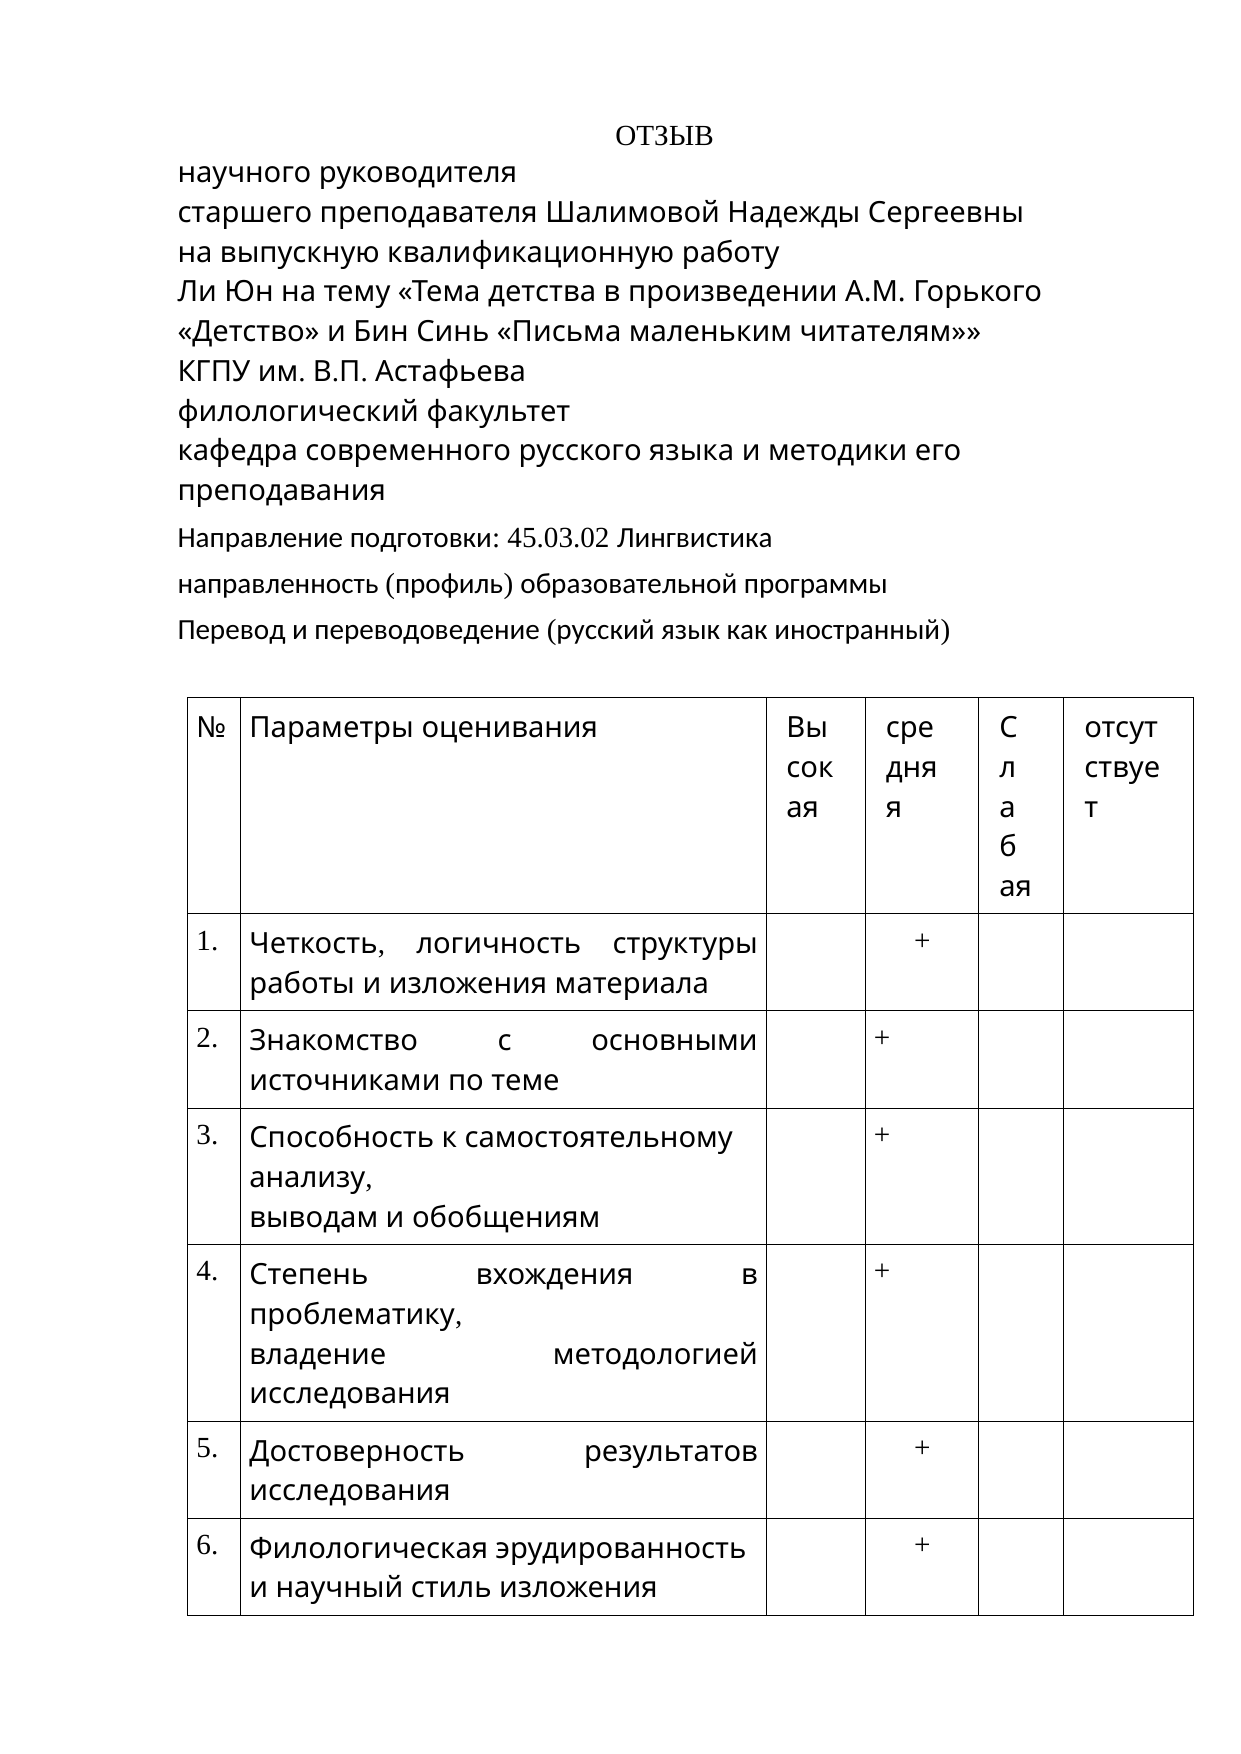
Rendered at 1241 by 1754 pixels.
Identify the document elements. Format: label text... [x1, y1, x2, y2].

table_cell [767, 1519, 865, 1615]
table_cell Четкость, логичность структуры работы и изложения материала [241, 914, 766, 1010]
text старшего преподавателя Шалимовой Надежды Сергеевны [177, 191, 1152, 231]
table_cell [979, 1422, 1063, 1518]
table_header Высокая [767, 698, 865, 913]
table_cell Филологическая эрудированность и научный стиль изложения [241, 1519, 766, 1615]
table_cell 5. [188, 1422, 240, 1518]
text ОТЗЫВ [177, 118, 1152, 152]
text направленность (профиль) образовательной программы [177, 565, 1152, 601]
table_cell 4. [188, 1245, 240, 1421]
table_cell + [866, 914, 978, 1010]
table_cell + [866, 1245, 978, 1421]
table_cell [1064, 1245, 1193, 1421]
table_cell [979, 1109, 1063, 1244]
table_cell [979, 914, 1063, 1010]
table_header средняя [866, 698, 978, 913]
table_cell Достоверность результатов исследования [241, 1422, 766, 1518]
table_cell Знакомство с основными источниками по теме [241, 1011, 766, 1107]
table_cell [979, 1245, 1063, 1421]
table_cell 2. [188, 1011, 240, 1107]
table_cell 3. [188, 1109, 240, 1244]
text Перевод и переводоведение (русский язык как иностранный) [177, 611, 1152, 647]
table_cell [767, 1422, 865, 1518]
table_cell [979, 1519, 1063, 1615]
table_header Параметры оценивания [241, 698, 766, 913]
table_cell 1. [188, 914, 240, 1010]
text филологический факультет [177, 390, 1152, 429]
table_cell + [866, 1519, 978, 1615]
table_cell [1064, 1519, 1193, 1615]
table_cell + [866, 1109, 978, 1244]
text Ли Юн на тему «Тема детства в произведении А.М. Горького «Детство» и Бин Синь «Письма маленьким читателям»» [177, 271, 1152, 350]
table_cell 6. [188, 1519, 240, 1615]
text Направление подготовки: 45.03.02 Лингвистика [177, 519, 1152, 555]
table_header отсутствует [1064, 698, 1193, 913]
table_cell Степень вхождения в проблематику, владение методологией исследования [241, 1245, 766, 1421]
table_cell [1064, 1422, 1193, 1518]
table_cell [767, 1245, 865, 1421]
table_cell [1064, 1011, 1193, 1107]
table_cell + [866, 1422, 978, 1518]
table_cell [767, 1109, 865, 1244]
text на выпускную квалификационную работу [177, 231, 1152, 271]
table_cell [767, 914, 865, 1010]
table_header Слабая [979, 698, 1063, 913]
table_header № [188, 698, 240, 913]
table_cell [1064, 914, 1193, 1010]
text научного руководителя [177, 152, 1152, 191]
table_cell [767, 1011, 865, 1107]
table_cell + [866, 1011, 978, 1107]
table_cell Способность к самостоятельному анализу, выводам и обобщениям [241, 1109, 766, 1244]
table_cell [1064, 1109, 1193, 1244]
text КГПУ им. В.П. Астафьева [177, 350, 1152, 390]
table_cell [979, 1011, 1063, 1107]
text кафедра современного русского языка и методики его преподавания [177, 429, 1152, 509]
